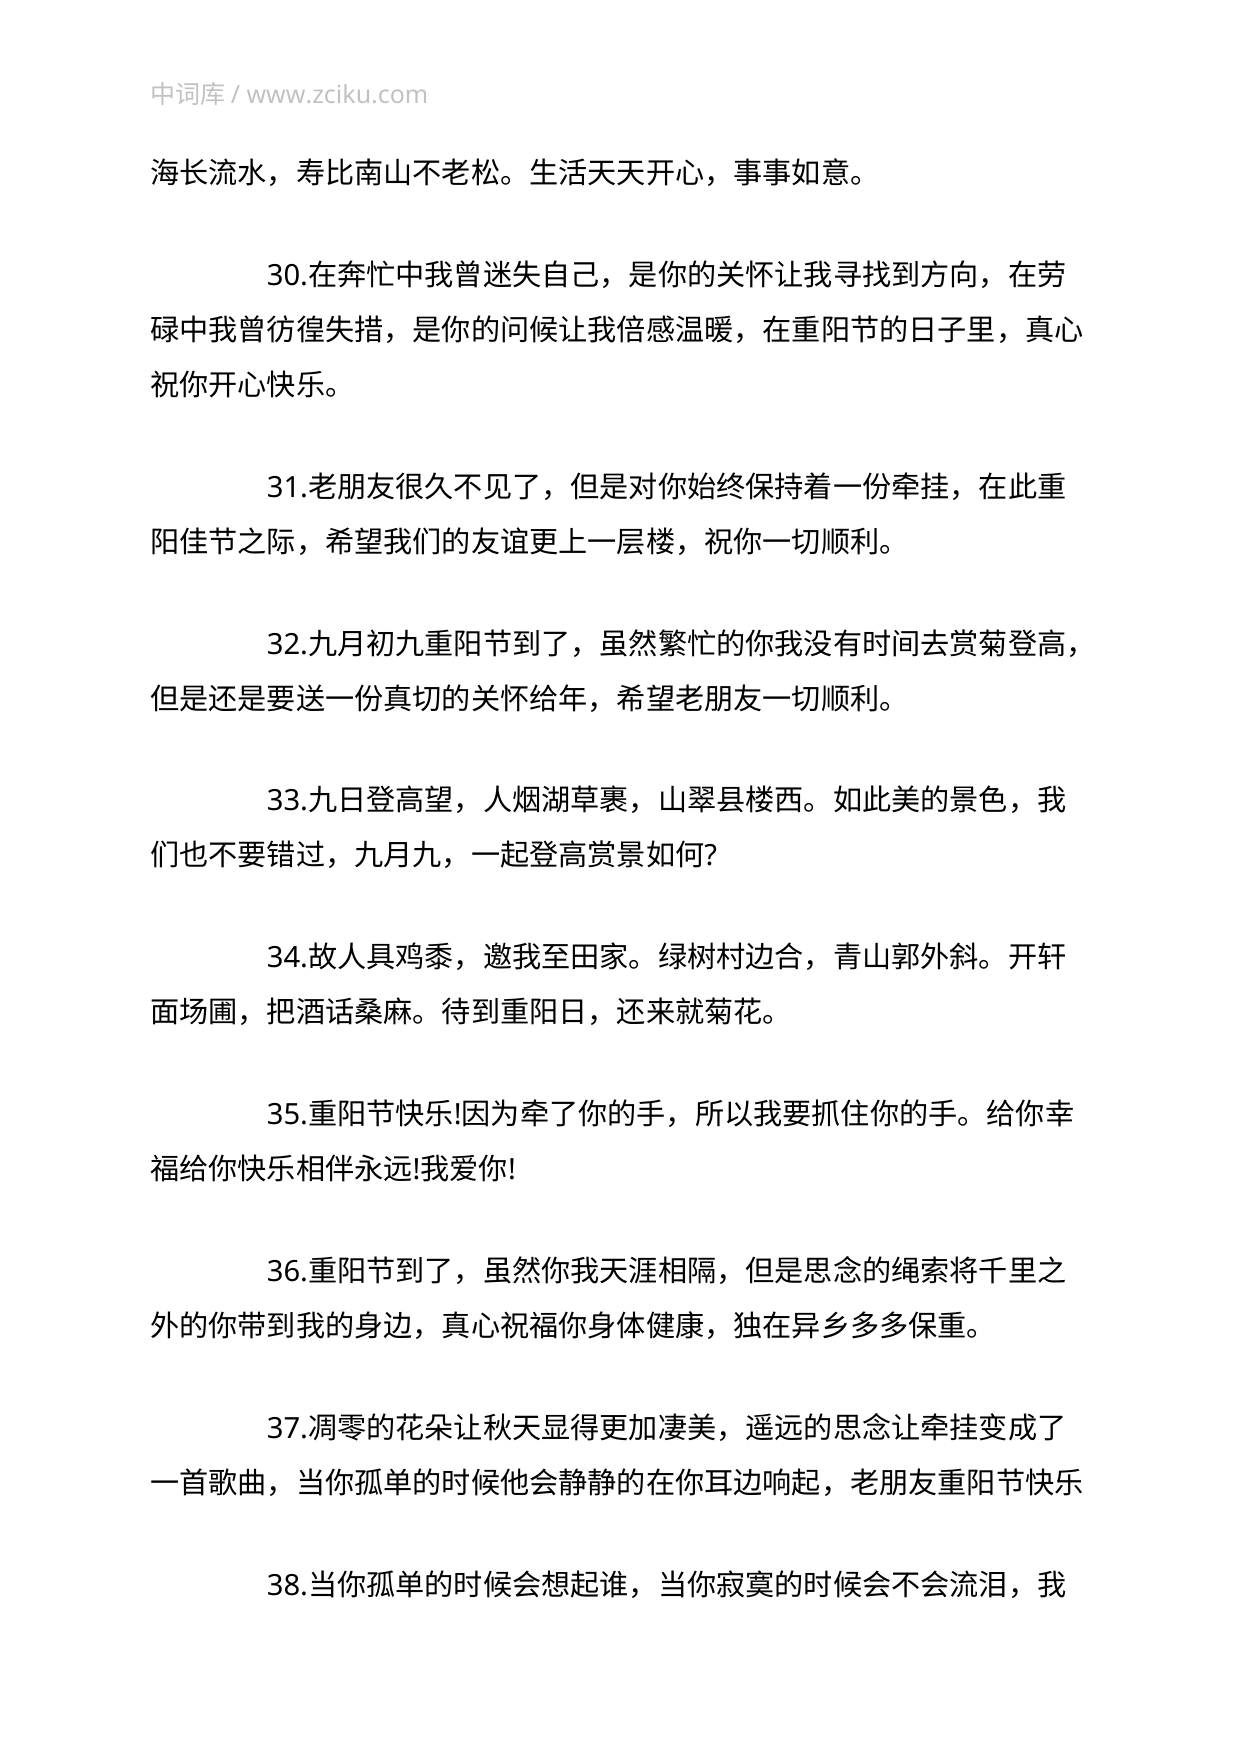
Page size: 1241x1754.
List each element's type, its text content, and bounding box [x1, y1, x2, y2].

text 37.凋零的花朵让秋天显得更加凄美，遥远的思念让牵挂变成了一首歌曲，当你孤单的时候他会静静的在你耳边响起，老朋友重阳节快乐 [150, 1404, 1090, 1502]
text 32.九月初九重阳节到了，虽然繁忙的你我没有时间去赏菊登高，但是还是要送一份真切的关怀给年，希望老朋友一切顺利。 [150, 620, 1090, 717]
text 35.重阳节快乐!因为牵了你的手，所以我要抓住你的手。给你幸福给你快乐相伴永远!我爱你! [150, 1091, 1090, 1188]
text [150, 150, 1090, 192]
text 34.故人具鸡黍，邀我至田家。绿树村边合，青山郭外斜。开轩面场圃，把酒话桑麻。待到重阳日，还来就菊花。 [150, 934, 1090, 1031]
text 33.九日登高望，人烟湖草裹，山翠县楼西。如此美的景色，我们也不要错过，九月九，一起登高赏景如何? [150, 777, 1090, 874]
text 30.在奔忙中我曾迷失自己，是你的关怀让我寻找到方向，在劳碌中我曾彷徨失措，是你的问候让我倍感温暖，在重阳节的日子里，真心祝你开心快乐。 [150, 252, 1090, 404]
text 31.老朋友很久不见了，但是对你始终保持着一份牵挂，在此重阳佳节之际，希望我们的友谊更上一层楼，祝你一切顺利。 [150, 463, 1090, 561]
text 36.重阳节到了，虽然你我天涯相隔，但是思念的绳索将千里之外的你带到我的身边，真心祝福你身体健康，独在异乡多多保重。 [150, 1248, 1090, 1345]
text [150, 1561, 1090, 1604]
